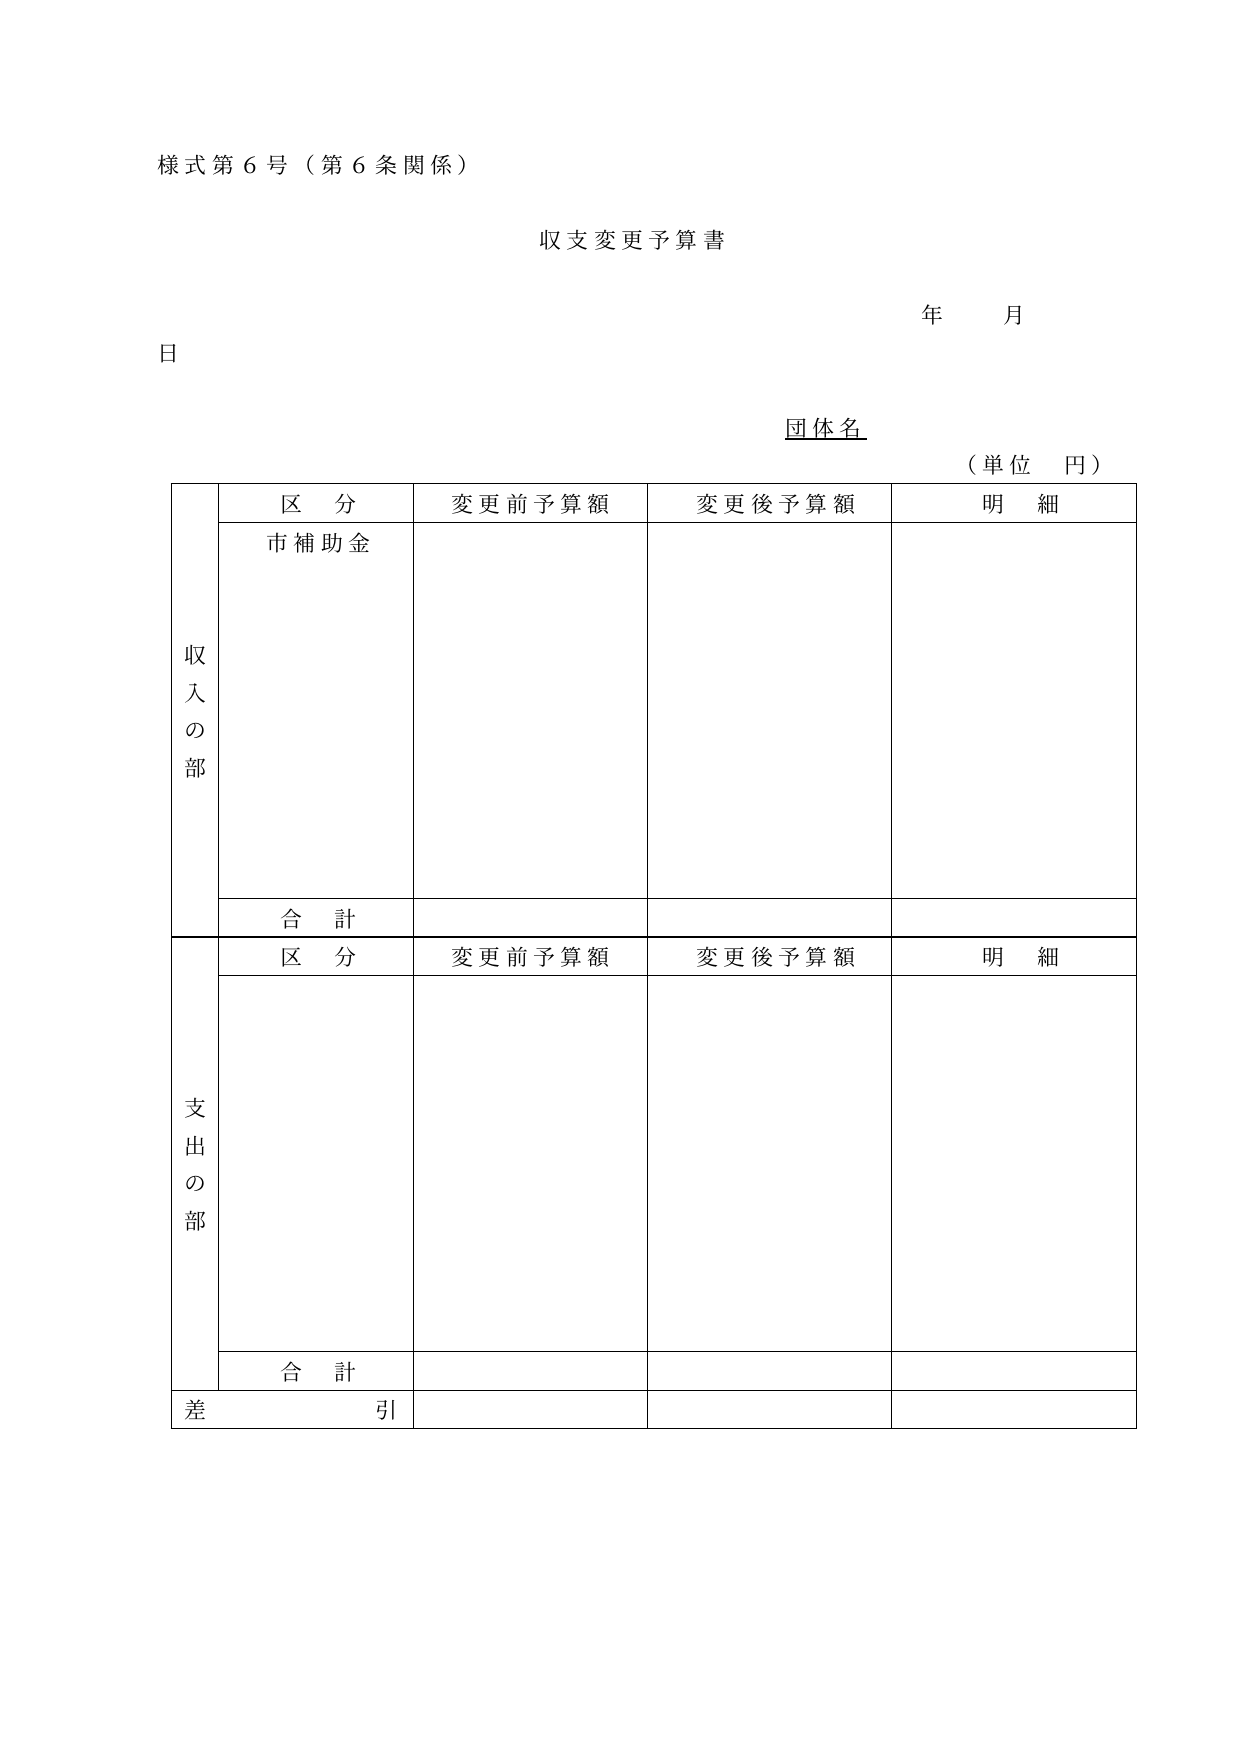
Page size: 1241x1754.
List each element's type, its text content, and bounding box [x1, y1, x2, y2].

table_cell [892, 1352, 1136, 1389]
text 団体名 [157, 408, 1118, 446]
table_cell [414, 1352, 647, 1389]
table_header 収入の部 [172, 484, 218, 936]
table_cell 合 計 [219, 899, 413, 936]
text 様式第６号（第６条関係） [157, 146, 1112, 183]
table_cell 変更前予算額 [414, 938, 647, 975]
table_cell 差 引 [172, 1391, 413, 1428]
text 年 月 日 [157, 296, 1111, 371]
table_cell [892, 899, 1136, 936]
table_cell [414, 1391, 647, 1428]
table_cell [892, 1391, 1136, 1428]
table_cell [648, 899, 891, 936]
table_cell 明 細 [892, 938, 1136, 975]
table_cell 変更後予算額 [648, 938, 891, 975]
table_cell 支出の部 [172, 938, 218, 1389]
table_header 変更後予算額 [648, 484, 891, 522]
table_cell [219, 976, 413, 1351]
text （単位 円） [157, 446, 1118, 483]
table_cell [414, 976, 647, 1351]
table_cell [648, 976, 891, 1351]
table_header 明 細 [892, 484, 1136, 522]
table_cell [648, 1391, 891, 1428]
table_cell 市補助金 [219, 523, 413, 898]
text 収支変更予算書 [157, 221, 1112, 258]
table_cell [648, 523, 891, 898]
table_cell [648, 1352, 891, 1389]
table_cell 合 計 [219, 1352, 413, 1389]
table_cell 区 分 [219, 938, 413, 975]
table_cell [892, 976, 1136, 1351]
table_header 変更前予算額 [414, 484, 647, 522]
table_cell [892, 523, 1136, 898]
table_cell [414, 899, 647, 936]
table_header 区 分 [219, 484, 413, 522]
table_cell [414, 523, 647, 898]
